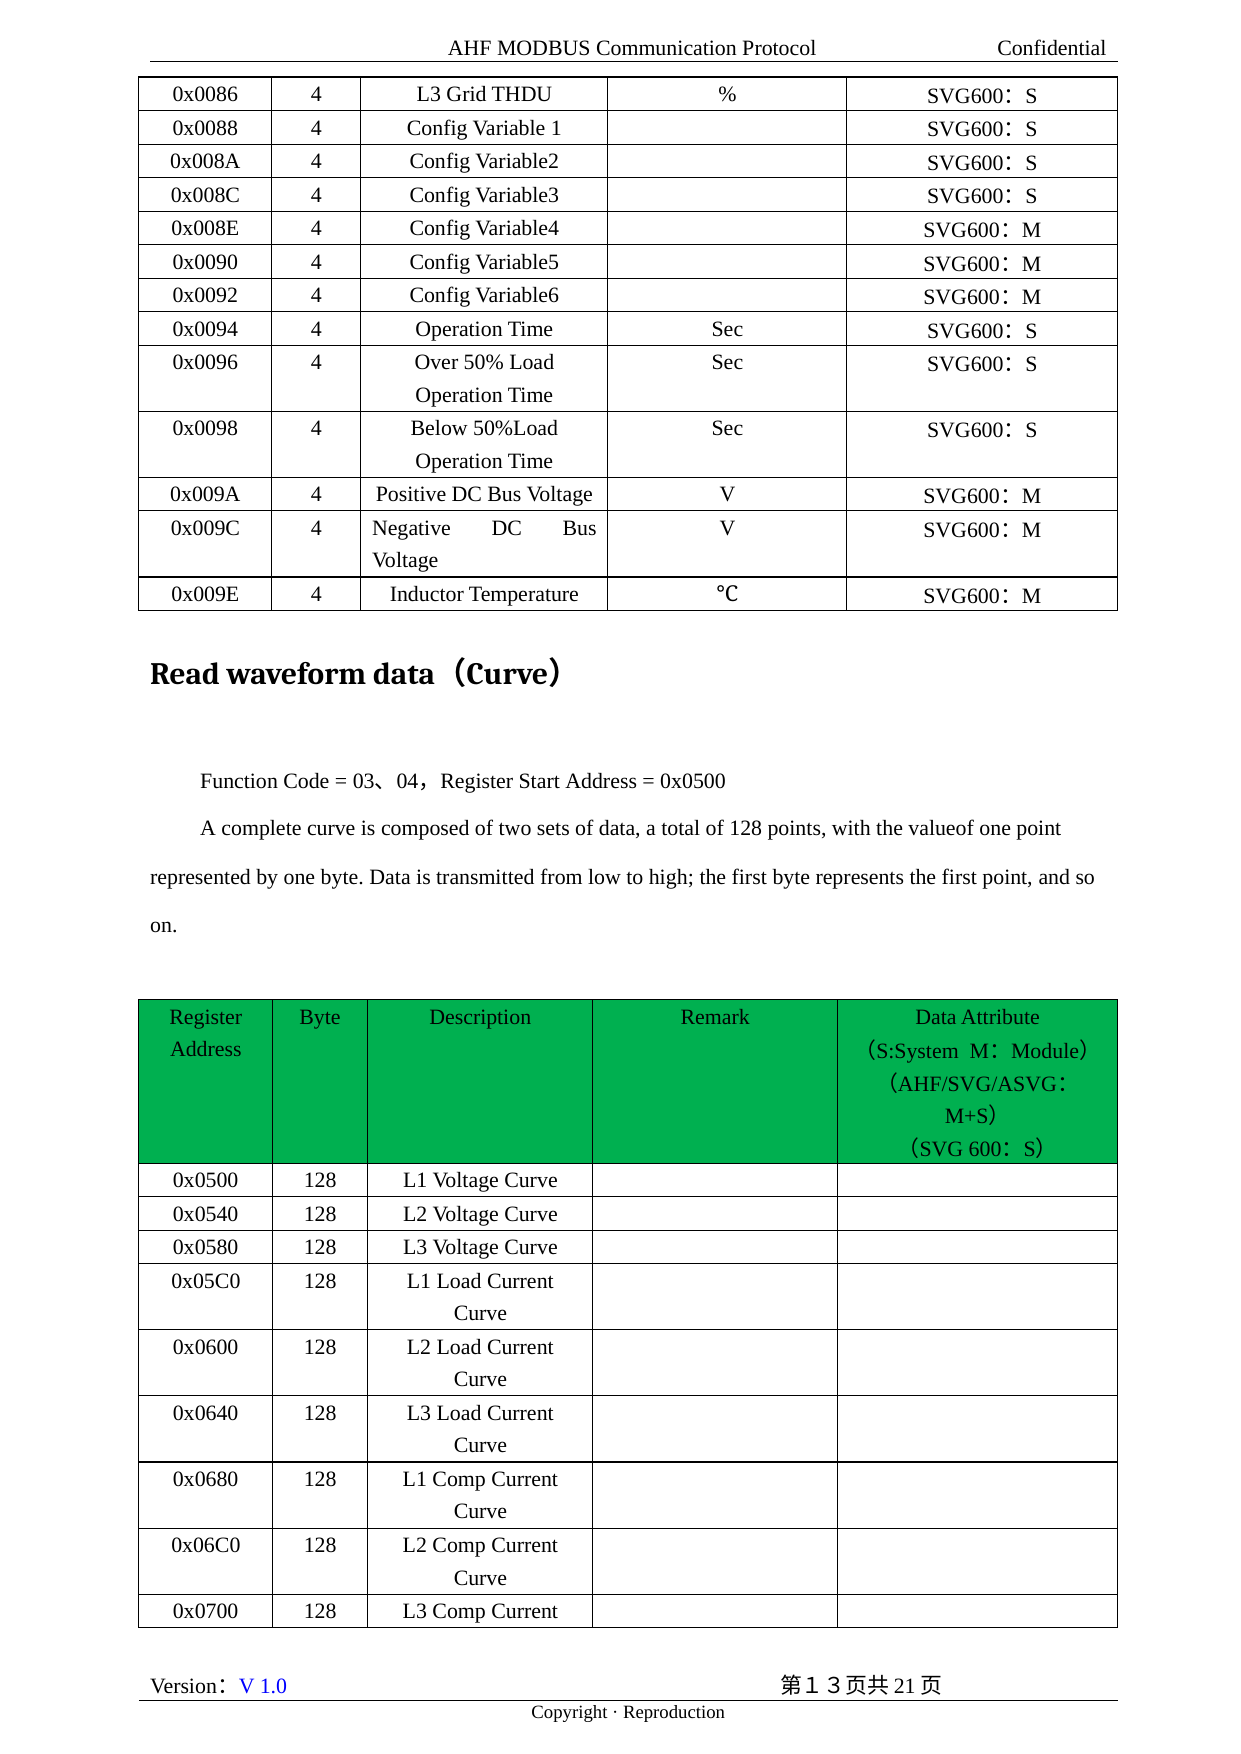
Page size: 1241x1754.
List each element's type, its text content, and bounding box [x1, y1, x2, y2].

table_cell 0x06C0 [139, 1529, 272, 1593]
table_cell SVG600：M [847, 279, 1117, 311]
table_cell [593, 1529, 837, 1593]
subtitle Read waveform data（Curve） [150, 638, 1106, 703]
table_header Remark [593, 1000, 837, 1163]
table_cell 0x0092 [139, 279, 271, 311]
table_cell 4 [272, 346, 360, 411]
table_cell 4 [272, 279, 360, 311]
table_cell [838, 1197, 1117, 1230]
table_cell 4 [272, 178, 360, 211]
table_cell L1 Load Current Curve [368, 1264, 592, 1329]
table_cell [593, 1197, 837, 1230]
table_cell 0x05C0 [139, 1264, 272, 1329]
table_cell [608, 245, 846, 278]
table_cell [593, 1396, 837, 1461]
table_cell SVG600：S [847, 111, 1117, 143]
table_cell [593, 1264, 837, 1329]
table_cell 0x0088 [139, 111, 271, 143]
table_cell 0x0094 [139, 312, 271, 345]
table_header Byte [273, 1000, 367, 1163]
table_cell L3 Load Current Curve [368, 1396, 592, 1461]
table_cell SVG600：S [847, 312, 1117, 345]
table_cell Positive DC Bus Voltage [361, 478, 607, 510]
table_cell 0x0500 [139, 1164, 272, 1196]
table_cell L3 Voltage Curve [368, 1231, 592, 1263]
text Function Code = 03、04，Register Start Address = 0x0500 [150, 763, 1106, 796]
table_cell 0x0086 [139, 78, 271, 110]
table_cell Config Variable3 [361, 178, 607, 211]
table_cell 128 [273, 1595, 367, 1627]
table_cell 4 [272, 312, 360, 345]
table_cell [593, 1595, 837, 1627]
table_cell 0x008C [139, 178, 271, 211]
table_cell 0x0600 [139, 1330, 272, 1395]
table_cell 4 [272, 478, 360, 510]
table_cell [593, 1463, 837, 1527]
table_cell 0x0090 [139, 245, 271, 278]
table_header Data Attribute （S:System M：Module） （AHF/SVG/ASVG：M+S） （SVG 600：S） [838, 1000, 1117, 1163]
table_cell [368, 1595, 592, 1627]
table_cell 128 [273, 1396, 367, 1461]
table_cell [838, 1231, 1117, 1263]
table_cell SVG600：M [847, 511, 1117, 576]
table_cell 128 [273, 1197, 367, 1230]
table_cell Sec [608, 346, 846, 411]
table_cell SVG600：S [847, 178, 1117, 211]
table_header Description [368, 1000, 592, 1163]
table_cell L1 Voltage Curve [368, 1164, 592, 1196]
table_cell [608, 145, 846, 177]
table_cell [838, 1396, 1117, 1461]
table_cell 0x009E [139, 578, 271, 610]
table_cell L3 Grid THDU [361, 78, 607, 110]
table_cell Below 50%Load Operation Time [361, 412, 607, 477]
table_cell [838, 1164, 1117, 1196]
table_cell SVG600：S [847, 346, 1117, 411]
table_cell 128 [273, 1330, 367, 1395]
table_cell Sec [608, 312, 846, 345]
table_cell 0x0096 [139, 346, 271, 411]
table_cell % [608, 78, 846, 110]
table_cell 0x0640 [139, 1396, 272, 1461]
table_cell 0x0098 [139, 412, 271, 477]
table_cell 4 [272, 145, 360, 177]
table_cell Negative DC Bus Voltage [361, 511, 607, 576]
table_cell [838, 1264, 1117, 1329]
table_cell [608, 279, 846, 311]
table_cell SVG600：S [847, 412, 1117, 477]
table_cell Operation Time [361, 312, 607, 345]
table_cell 0x0580 [139, 1231, 272, 1263]
table_cell V [608, 511, 846, 576]
table_cell [838, 1330, 1117, 1395]
table_cell [593, 1164, 837, 1196]
table_cell [838, 1463, 1117, 1527]
table_cell 0x008A [139, 145, 271, 177]
table_cell L2 Load Current Curve [368, 1330, 592, 1395]
table_cell SVG600：M [847, 478, 1117, 510]
table_cell 128 [273, 1264, 367, 1329]
table_cell 128 [273, 1164, 367, 1196]
table_cell L1 Comp Current Curve [368, 1463, 592, 1527]
table_cell 0x0700 [139, 1595, 272, 1627]
table_cell SVG600：M [847, 212, 1117, 244]
table_cell SVG600：M [847, 245, 1117, 278]
table_cell 128 [273, 1463, 367, 1527]
table_cell [593, 1231, 837, 1263]
table_cell Config Variable4 [361, 212, 607, 244]
table_cell 4 [272, 212, 360, 244]
table_cell 4 [272, 78, 360, 110]
table_cell Over 50% Load Operation Time [361, 346, 607, 411]
table_cell 0x009C [139, 511, 271, 576]
table_cell Config Variable2 [361, 145, 607, 177]
table_cell L2 Comp Current Curve [368, 1529, 592, 1593]
table_cell Config Variable5 [361, 245, 607, 278]
table_cell [608, 212, 846, 244]
table_cell Inductor Temperature [361, 578, 607, 610]
table_cell 4 [272, 511, 360, 576]
table_cell SVG600：M [847, 578, 1117, 610]
table_cell Config Variable6 [361, 279, 607, 311]
table_cell V [608, 478, 846, 510]
table_cell 0x0680 [139, 1463, 272, 1527]
table_cell [838, 1595, 1117, 1627]
table_cell Config Variable 1 [361, 111, 607, 143]
table_cell 0x0540 [139, 1197, 272, 1230]
text A complete curve is composed of two sets of data, a total of 128 points, with the valueof one point represented by one byte. Data is transmitted from low to high; the first byte represents the first point, and so on. [150, 811, 1106, 941]
table_cell [838, 1529, 1117, 1593]
table_cell SVG600：S [847, 78, 1117, 110]
table_cell 128 [273, 1231, 367, 1263]
table_cell 4 [272, 245, 360, 278]
table_cell 0x009A [139, 478, 271, 510]
table_cell [608, 111, 846, 143]
table_cell [608, 178, 846, 211]
table_cell 4 [272, 412, 360, 477]
table_cell 128 [273, 1529, 367, 1593]
table_cell L2 Voltage Curve [368, 1197, 592, 1230]
table_cell ℃ [608, 578, 846, 610]
table_cell 4 [272, 578, 360, 610]
table_cell SVG600：S [847, 145, 1117, 177]
table_cell [593, 1330, 837, 1395]
table_cell 0x008E [139, 212, 271, 244]
table_header Register Address [139, 1000, 272, 1163]
table_cell Sec [608, 412, 846, 477]
table_cell 4 [272, 111, 360, 143]
